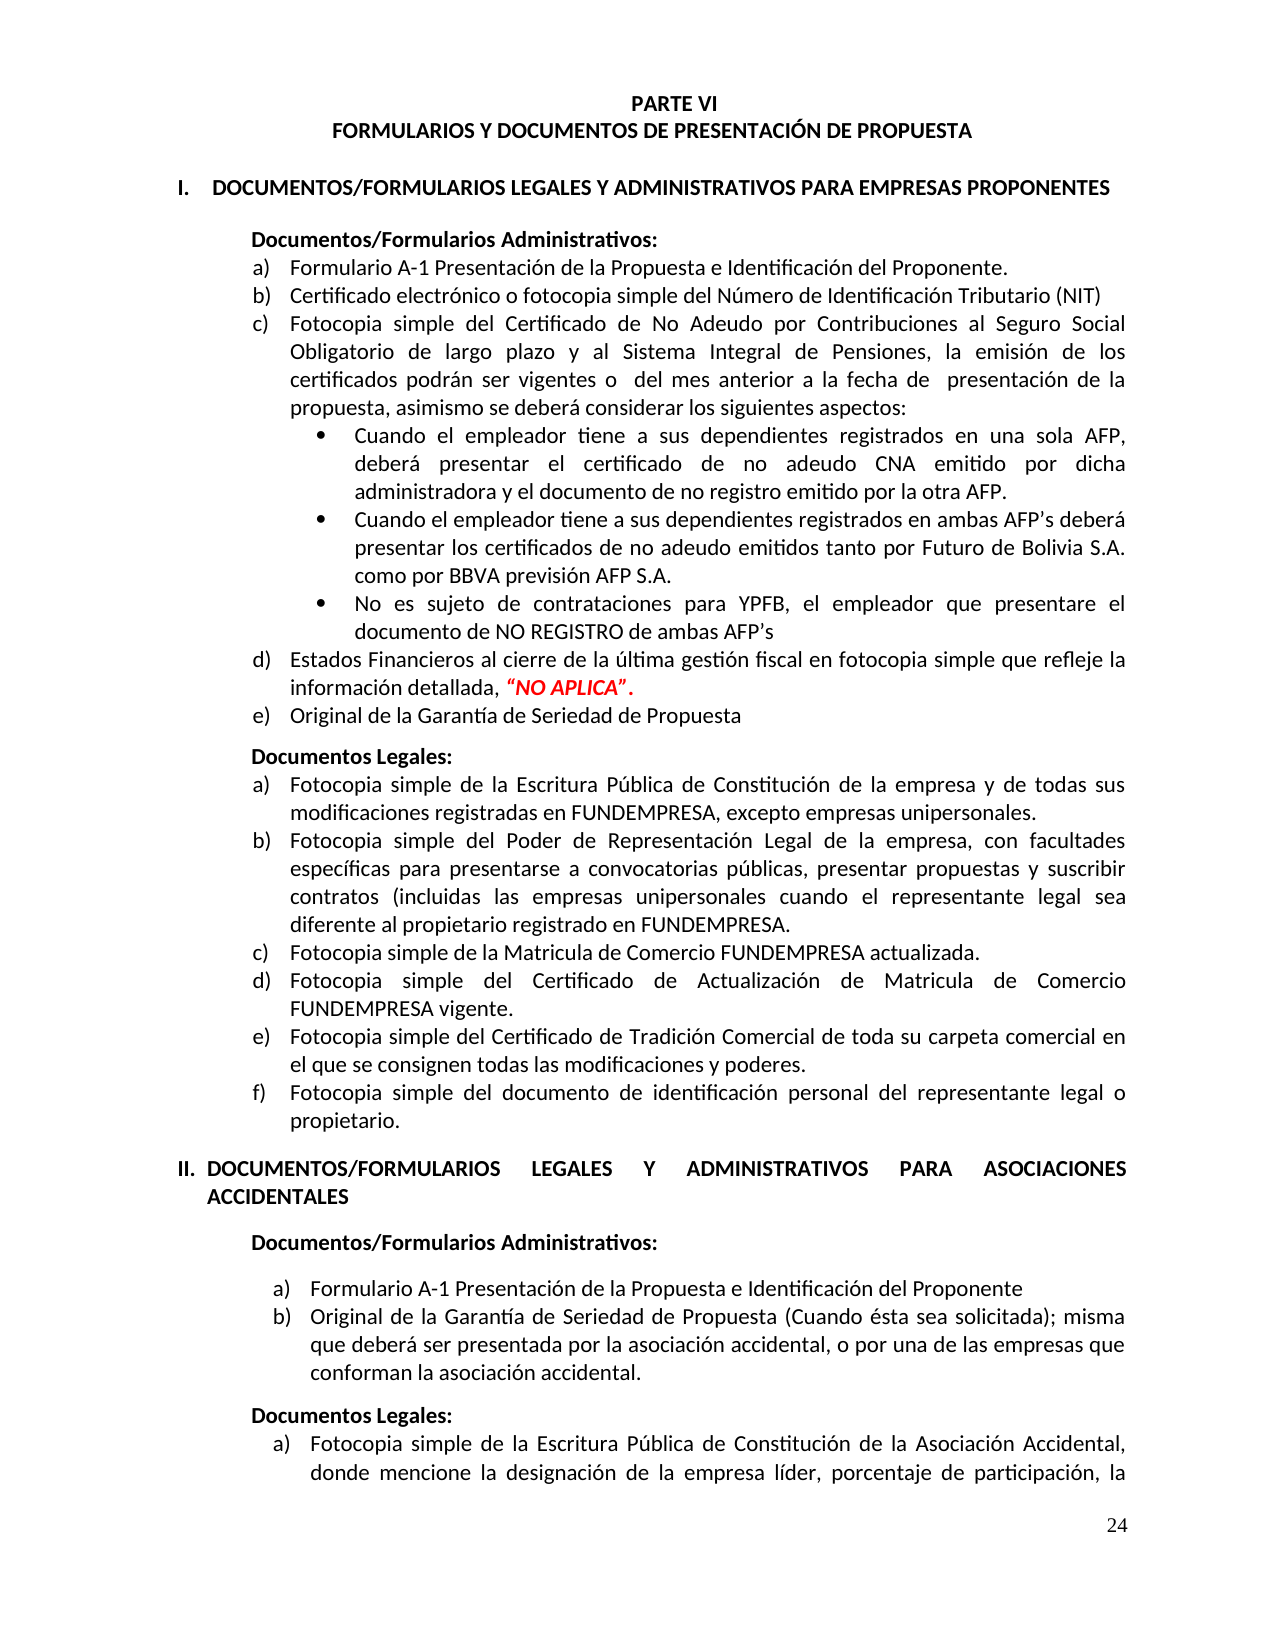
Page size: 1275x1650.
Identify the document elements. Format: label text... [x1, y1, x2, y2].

text FORMULARIOS Y DOCUMENTOS DE PRESENTACIÓN DE PROPUESTA [177, 117, 1127, 145]
list Cuando el empleador tiene a sus dependientes registrados en una sola AFP, deberá presentar el certificado de no adeudo CNA emitido por dicha administradora y el documento de no registro emitido por la otra AFP. [317, 421, 1127, 505]
list Fotocopia simple de la Escritura Pública de Constitución de la empresa y de todas sus modificaciones registradas en FUNDEMPRESA, excepto empresas unipersonales. [252, 770, 1127, 826]
list Fotocopia simple del Certificado de Actualización de Matricula de Comercio FUNDEMPRESA vigente. [252, 966, 1127, 1022]
list Fotocopia simple de la Matricula de Comercio FUNDEMPRESA actualizada. [252, 938, 1127, 966]
list DOCUMENTOS/FORMULARIOS LEGALES Y ADMINISTRATIVOS PARA ASOCIACIONES ACCIDENTALES [177, 1154, 1127, 1211]
list Estados Financieros al cierre de la última gestión fiscal en fotocopia simple que refleje la información detallada, “NO APLICA”. [252, 645, 1127, 701]
list No es sujeto de contrataciones para YPFB, el empleador que presentare el documento de NO REGISTRO de ambas AFP’s [317, 589, 1127, 645]
list Formulario A-1 Presentación de la Propuesta e Identificación del Proponente. [252, 253, 1127, 281]
list Fotocopia simple del Certificado de Tradición Comercial de toda su carpeta comercial en el que se consignen todas las modificaciones y poderes. [252, 1022, 1127, 1078]
list Fotocopia simple del Poder de Representación Legal de la empresa, con facultades específicas para presentarse a convocatorias públicas, presentar propuestas y suscribir contratos (incluidas las empresas unipersonales cuando el representante legal sea diferente al propietario registrado en FUNDEMPRESA. [252, 826, 1127, 938]
list Fotocopia simple del documento de identificación personal del representante legal o propietario. [252, 1078, 1127, 1134]
list Original de la Garantía de Seriedad de Propuesta [252, 701, 1127, 729]
text Documentos/Formularios Administrativos: [177, 225, 1127, 253]
text Documentos Legales: [177, 742, 1127, 770]
list DOCUMENTOS/FORMULARIOS LEGALES Y ADMINISTRATIVOS PARA EMPRESAS PROPONENTES [177, 173, 1127, 201]
text Documentos/Formularios Administrativos: [177, 1228, 1127, 1256]
list Certificado electrónico o fotocopia simple del Número de Identificación Tributario (NIT) [252, 281, 1127, 309]
list Cuando el empleador tiene a sus dependientes registrados en ambas AFP’s deberá presentar los certificados de no adeudo emitidos tanto por Futuro de Bolivia S.A. como por BBVA previsión AFP S.A. [317, 505, 1127, 589]
list Original de la Garantía de Seriedad de Propuesta (Cuando ésta sea solicitada); misma que deberá ser presentada por la asociación accidental, o por una de las empresas que conforman la asociación accidental. [273, 1302, 1127, 1386]
text PARTE VI [222, 89, 1127, 117]
list Fotocopia simple del Certificado de No Adeudo por Contribuciones al Seguro Social Obligatorio de largo plazo y al Sistema Integral de Pensiones, la emisión de los certificados podrán ser vigentes o del mes anterior a la fecha de presentación de la propuesta, asimismo se deberá considerar los siguientes aspectos: [252, 309, 1127, 421]
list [273, 1429, 1127, 1486]
text Documentos Legales: [177, 1402, 1127, 1429]
list Formulario A-1 Presentación de la Propuesta e Identificación del Proponente [273, 1274, 1127, 1302]
